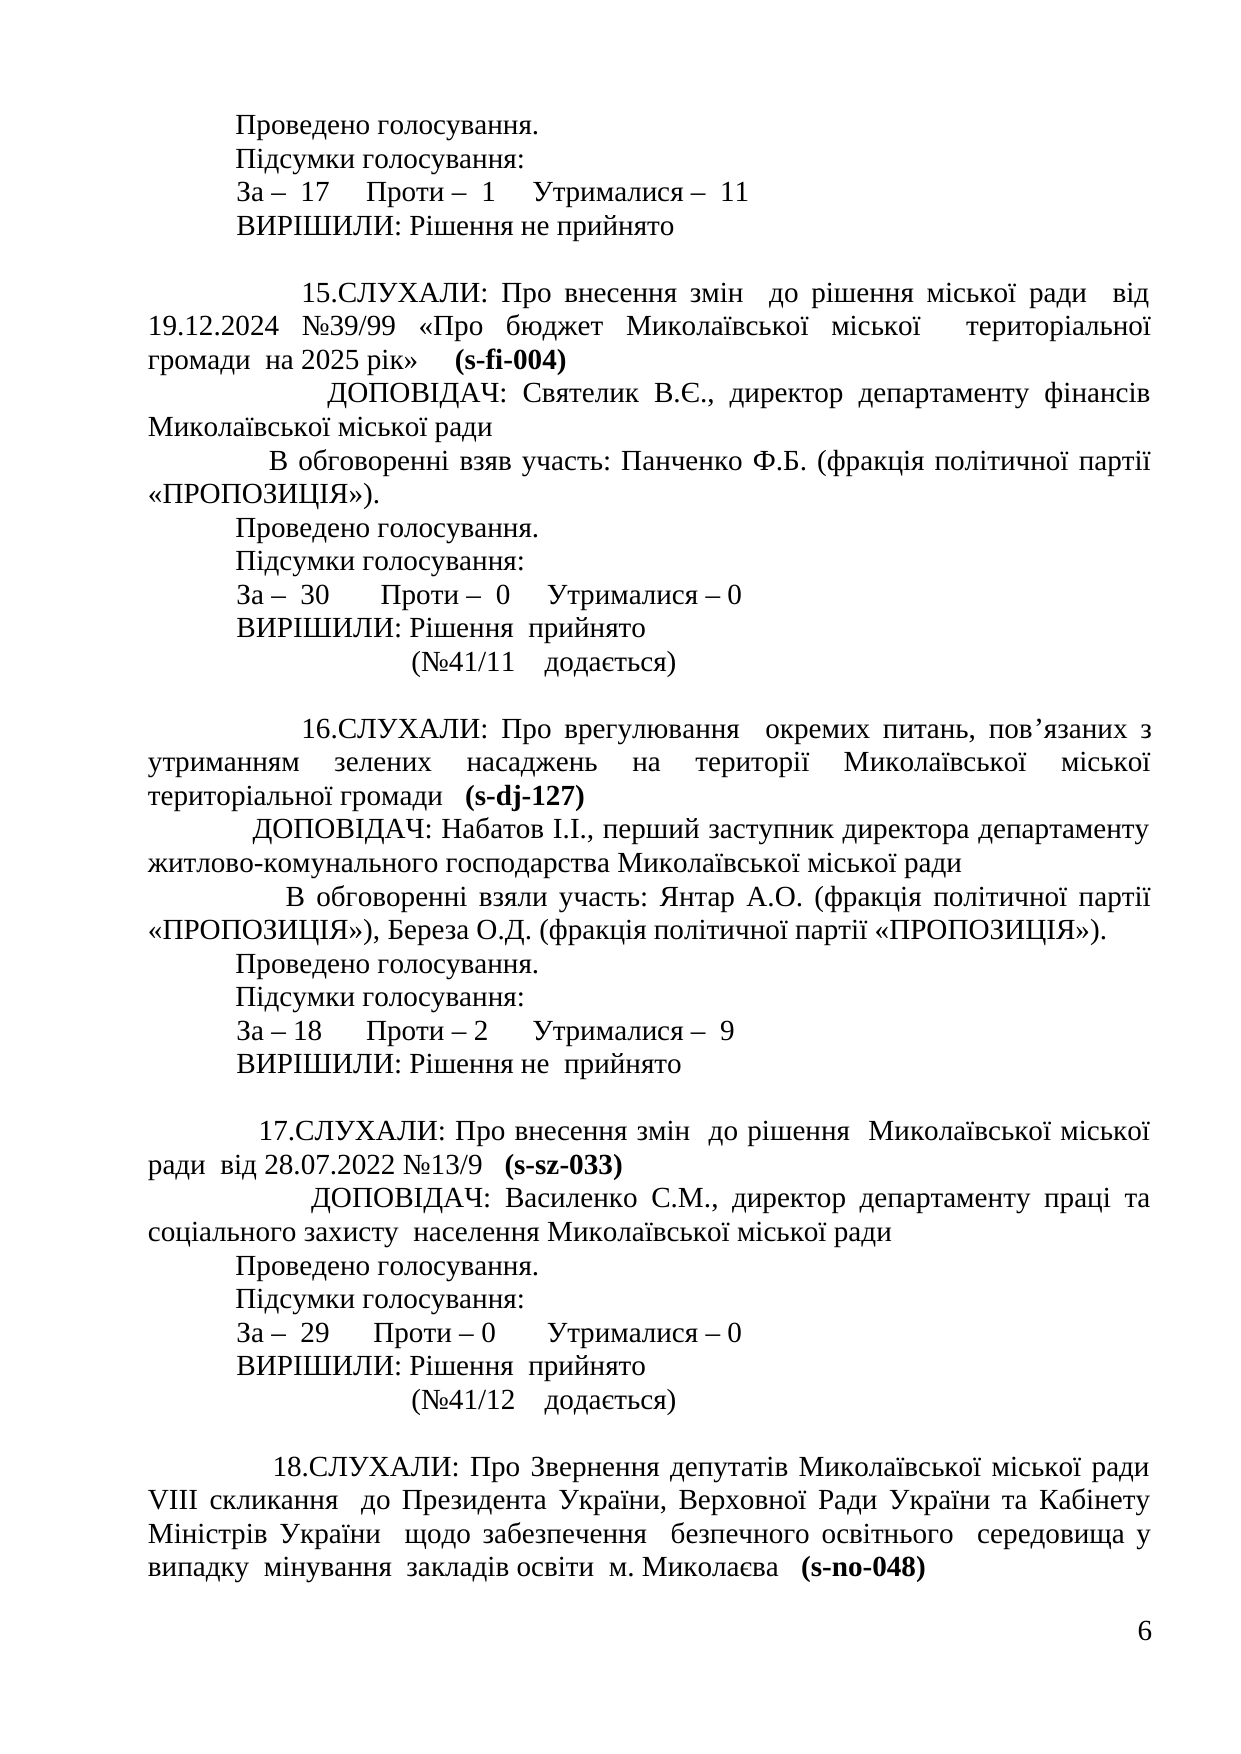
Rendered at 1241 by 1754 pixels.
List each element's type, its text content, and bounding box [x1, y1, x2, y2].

text Проведено голосування. [148, 107, 1152, 141]
text За – 29 Проти – 0 Утрималися – 0 [148, 1315, 1152, 1348]
text ВИРІШИЛИ: Рішення не прийнято [148, 208, 1152, 241]
text 17.СЛУХАЛИ: Про внесення змін до рішення Миколаївської міської ради від 28.07.2022 №13/9 (s-sz-033) [148, 1113, 1152, 1181]
text 15.СЛУХАЛИ: Про внесення змін до рішення міської ради від 19.12.2024 №39/99 «Про бюджет Миколаївської міської територіальної громади на 2025 рік» (s-fi-004) [148, 275, 1152, 376]
text Проведено голосування. [148, 946, 1152, 979]
text Проведено голосування. [148, 1248, 1152, 1281]
text Підсумки голосування: [148, 1281, 1152, 1315]
text Підсумки голосування: [148, 543, 1152, 577]
text За – 17 Проти – 1 Утрималися – 11 [148, 174, 1152, 208]
text В обговоренні взяли участь: Янтар А.О. (фракція політичної партії «ПРОПОЗИЦІЯ»), Береза О.Д. (фракція політичної партії «ПРОПОЗИЦІЯ»). [148, 879, 1152, 946]
text ДОПОВІДАЧ: Святелик В.Є., директор департаменту фінансів Миколаївської міської ради [148, 376, 1152, 443]
text (№41/11 додається) [148, 644, 1152, 677]
text Підсумки голосування: [148, 979, 1152, 1013]
text За – 30 Проти – 0 Утрималися – 0 [148, 577, 1152, 610]
text 18.СЛУХАЛИ: Про Звернення депутатів Миколаївської міської ради VIII скликання до Президента України, Верховної Ради України та Кабінету Міністрів України щодо забезпечення безпечного освітнього середовища у випадку мінування закладів освіти м. Миколаєва (s-no-048) [148, 1449, 1152, 1583]
text ВИРІШИЛИ: Рішення не прийнято [148, 1046, 1152, 1080]
text 16.СЛУХАЛИ: Про врегулювання окремих питань, пов’язаних з утриманням зелених насаджень на території Миколаївської міської територіальної громади (s-dj-127) [148, 711, 1152, 812]
text ДОПОВІДАЧ: Набатов І.І., перший заступник директора департаменту житлово-комунального господарства Миколаївської міської ради [148, 812, 1152, 879]
text ДОПОВІДАЧ: Василенко С.М., директор департаменту праці та соціального захисту населення Миколаївської міської ради [148, 1181, 1152, 1248]
text (№41/12 додається) [148, 1382, 1152, 1415]
text Підсумки голосування: [148, 141, 1152, 174]
text ВИРІШИЛИ: Рішення прийнято [148, 610, 1152, 644]
text Проведено голосування. [148, 510, 1152, 543]
text ВИРІШИЛИ: Рішення прийнято [148, 1348, 1152, 1382]
text В обговоренні взяв участь: Панченко Ф.Б. (фракція політичної партії «ПРОПОЗИЦІЯ»). [148, 443, 1152, 510]
text За – 18 Проти – 2 Утрималися – 9 [148, 1013, 1152, 1046]
